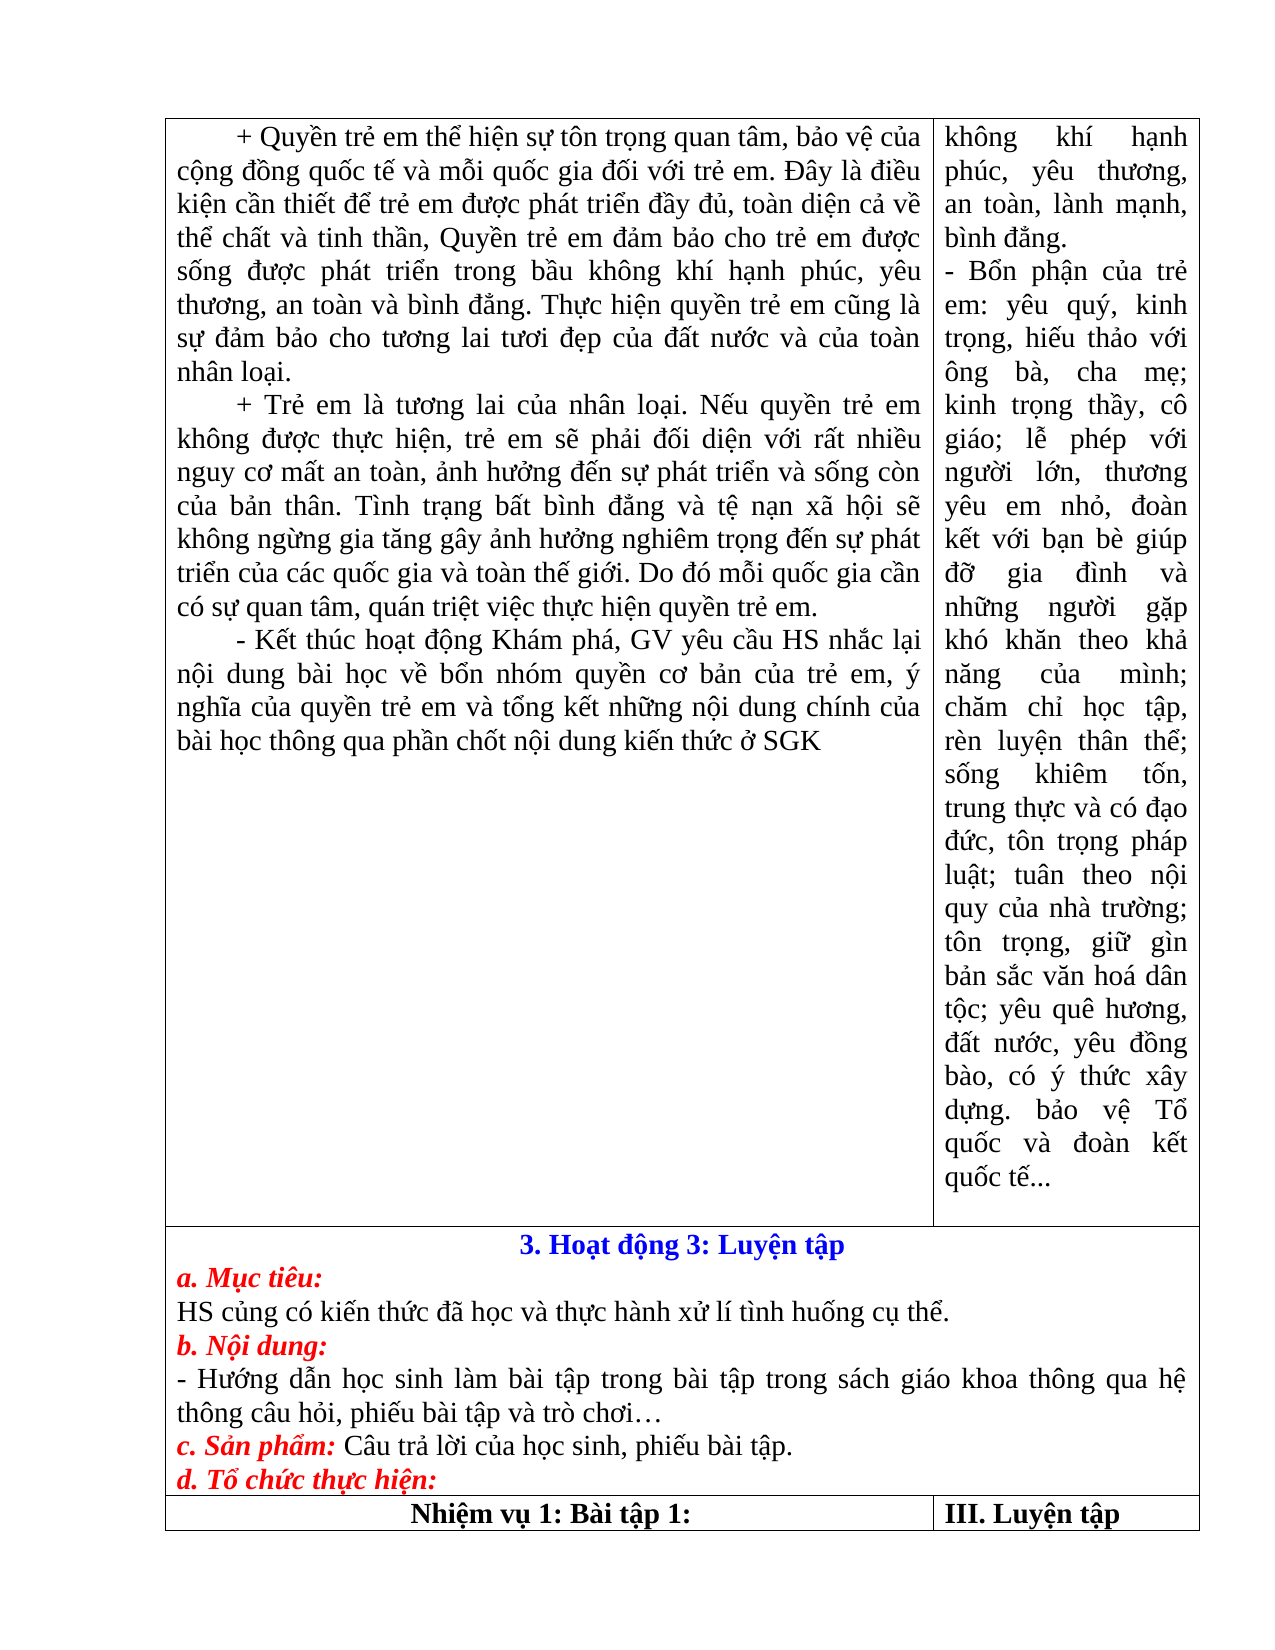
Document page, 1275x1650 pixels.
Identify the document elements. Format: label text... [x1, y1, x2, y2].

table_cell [934, 1496, 1199, 1530]
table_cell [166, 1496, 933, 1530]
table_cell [934, 119, 1199, 1226]
table_cell 3. Hoạt động 3: Luyện tập a. Mục tiêu: HS củng có kiến thức đã học và thực hành xử lí tình huống cụ thể. b. Nội dung: - Hướng dẫn học sinh làm bài tập trong bài tập trong sách giáo khoa thông qua hệ thông câu hỏi, phiếu bài tập và trò chơi… c. Sản phẩm: Câu trả lời của học sinh, phiếu bài tập. d. Tổ chức thực hiện: [166, 1227, 1199, 1495]
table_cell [166, 119, 933, 1226]
